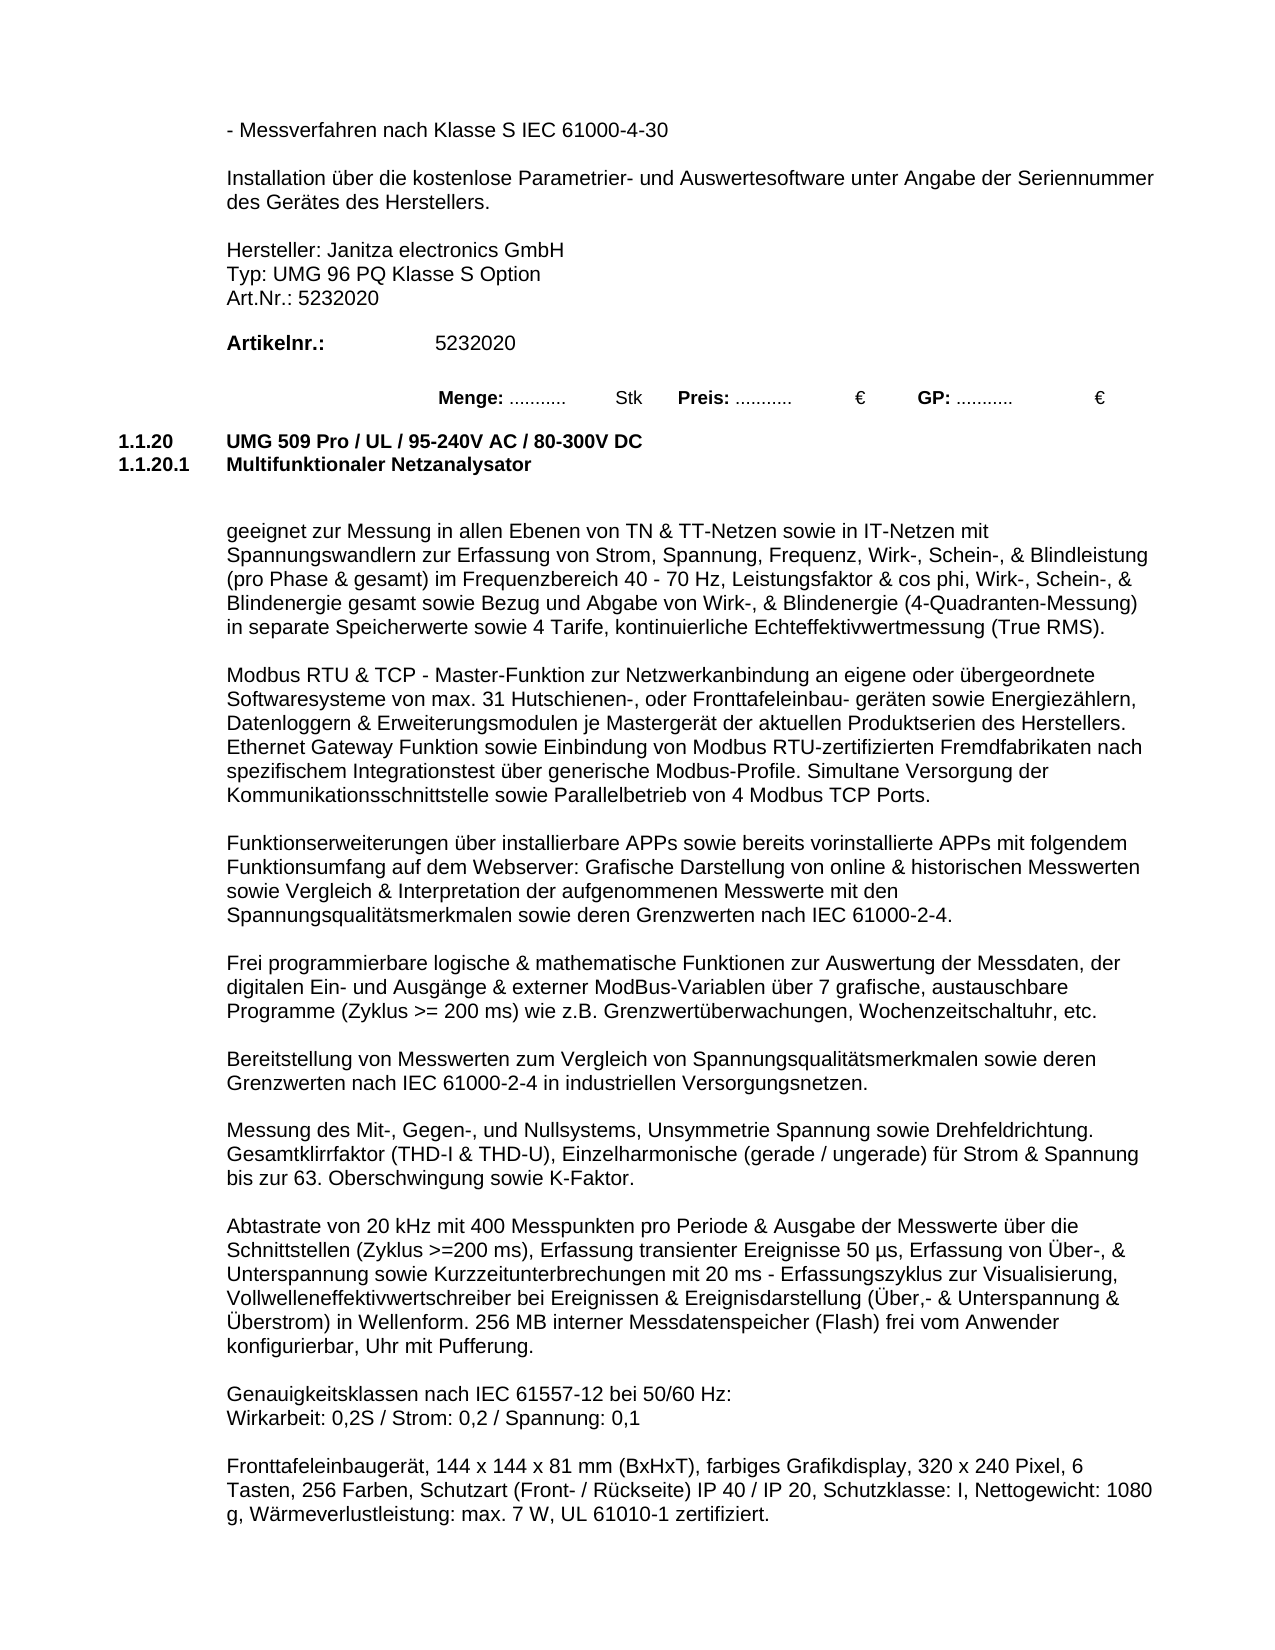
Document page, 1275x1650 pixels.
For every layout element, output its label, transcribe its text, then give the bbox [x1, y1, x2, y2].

text Frei programmierbare logische & mathematische Funktionen zur Auswertung der Messdaten, der digitalen Ein- und Ausgänge & externer ModBus-Variablen über 7 grafische, austauschbare Programme (Zyklus >= 200 ms) wie z.B. Grenzwertüberwachungen, Wochenzeitschaltuhr, etc. [226, 951, 1157, 1022]
text Funktionserweiterungen über installierbare APPs sowie bereits vorinstallierte APPs mit folgendem Funktionsumfang auf dem Webserver: Grafische Darstellung von online & historischen Messwerten sowie Vergleich & Interpretation der aufgenommenen Messwerte mit den Spannungsqualitätsmerkmalen sowie deren Grenzwerten nach IEC 61000-2-4. [226, 831, 1157, 927]
text Bereitstellung von Messwerten zum Vergleich von Spannungsqualitätsmerkmalen sowie deren Grenzwerten nach IEC 61000-2-4 in industriellen Versorgungsnetzen. [226, 1046, 1157, 1094]
text Abtastrate von 20 kHz mit 400 Messpunkten pro Periode & Ausgabe der Messwerte über die Schnittstellen (Zyklus >=200 ms), Erfassung transienter Ereignisse 50 µs, Erfassung von Über-, & Unterspannung sowie Kurzzeitunterbrechungen mit 20 ms - Erfassungszyklus zur Visualisierung, Vollwelleneffektivwertschreiber bei Ereignissen & Ereignisdarstellung (Über,- & Unterspannung & Überstrom) in Wellenform. 256 MB interner Messdatenspeicher (Flash) frei vom Anwender konfigurierbar, Uhr mit Pufferung. [226, 1214, 1157, 1358]
text 1.1.20.1 Multifunktionaler Netzanalysator [118, 453, 1157, 476]
text Modbus RTU & TCP - Master-Funktion zur Netzwerkanbindung an eigene oder übergeordnete Softwaresysteme von max. 31 Hutschienen-, oder Fronttafeleinbau- geräten sowie Energiezählern, Datenloggern & Erweiterungsmodulen je Mastergerät der aktuellen Produktserien des Herstellers. Ethernet Gateway Funktion sowie Einbindung von Modbus RTU-zertifizierten Fremdfabrikaten nach spezifischem Integrationstest über generische Modbus-Profile. Simultane Versorgung der Kommunikationsschnittstelle sowie Parallelbetrieb von 4 Modbus TCP Ports. [226, 663, 1157, 807]
text - Messverfahren nach Klasse S IEC 61000-4-30 [226, 118, 1157, 142]
text Installation über die kostenlose Parametrier- und Auswertesoftware unter Angabe der Seriennummer des Gerätes des Herstellers. [226, 166, 1157, 214]
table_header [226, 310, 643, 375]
text geeignet zur Messung in allen Ebenen von TN & TT-Netzen sowie in IT-Netzen mit Spannungswandlern zur Erfassung von Strom, Spannung, Frequenz, Wirk-, Schein-, & Blindleistung (pro Phase & gesamt) im Frequenzbereich 40 - 70 Hz, Leistungsfaktor & cos phi, Wirk-, Schein-, & Blindenergie gesamt sowie Bezug und Abgabe von Wirk-, & Blindenergie (4-Quadranten-Messung) in separate Speicherwerte sowie 4 Tarife, kontinuierliche Echteffektivwertmessung (True RMS). [226, 519, 1157, 639]
text Art.Nr.: 5232020 [226, 286, 1157, 310]
text Typ: UMG 96 PQ Klasse S Option [226, 262, 1157, 286]
text Fronttafeleinbaugerät, 144 x 144 x 81 mm (BxHxT), farbiges Grafikdisplay, 320 x 240 Pixel, 6 Tasten, 256 Farben, Schutzart (Front- / Rückseite) IP 40 / IP 20, Schutzklasse: I, Nettogewicht: 1080 g, Wärmeverlustleistung: max. 7 W, UL 61010-1 zertifiziert. [226, 1454, 1157, 1526]
text Messung des Mit-, Gegen-, und Nullsystems, Unsymmetrie Spannung sowie Drehfeldrichtung. Gesamtklirrfaktor (THD-I & THD-U), Einzelharmonische (gerade / ungerade) für Strom & Spannung bis zur 63. Oberschwingung sowie K-Faktor. [226, 1118, 1157, 1190]
text 1.1.20 UMG 509 Pro / UL / 95-240V AC / 80-300V DC [118, 430, 1157, 453]
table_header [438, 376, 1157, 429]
text Genauigkeitsklassen nach IEC 61557-12 bei 50/60 Hz: [226, 1382, 1157, 1406]
text Wirkarbeit: 0,2S / Strom: 0,2 / Spannung: 0,1 [226, 1406, 1157, 1430]
text Hersteller: Janitza electronics GmbH [226, 238, 1157, 262]
